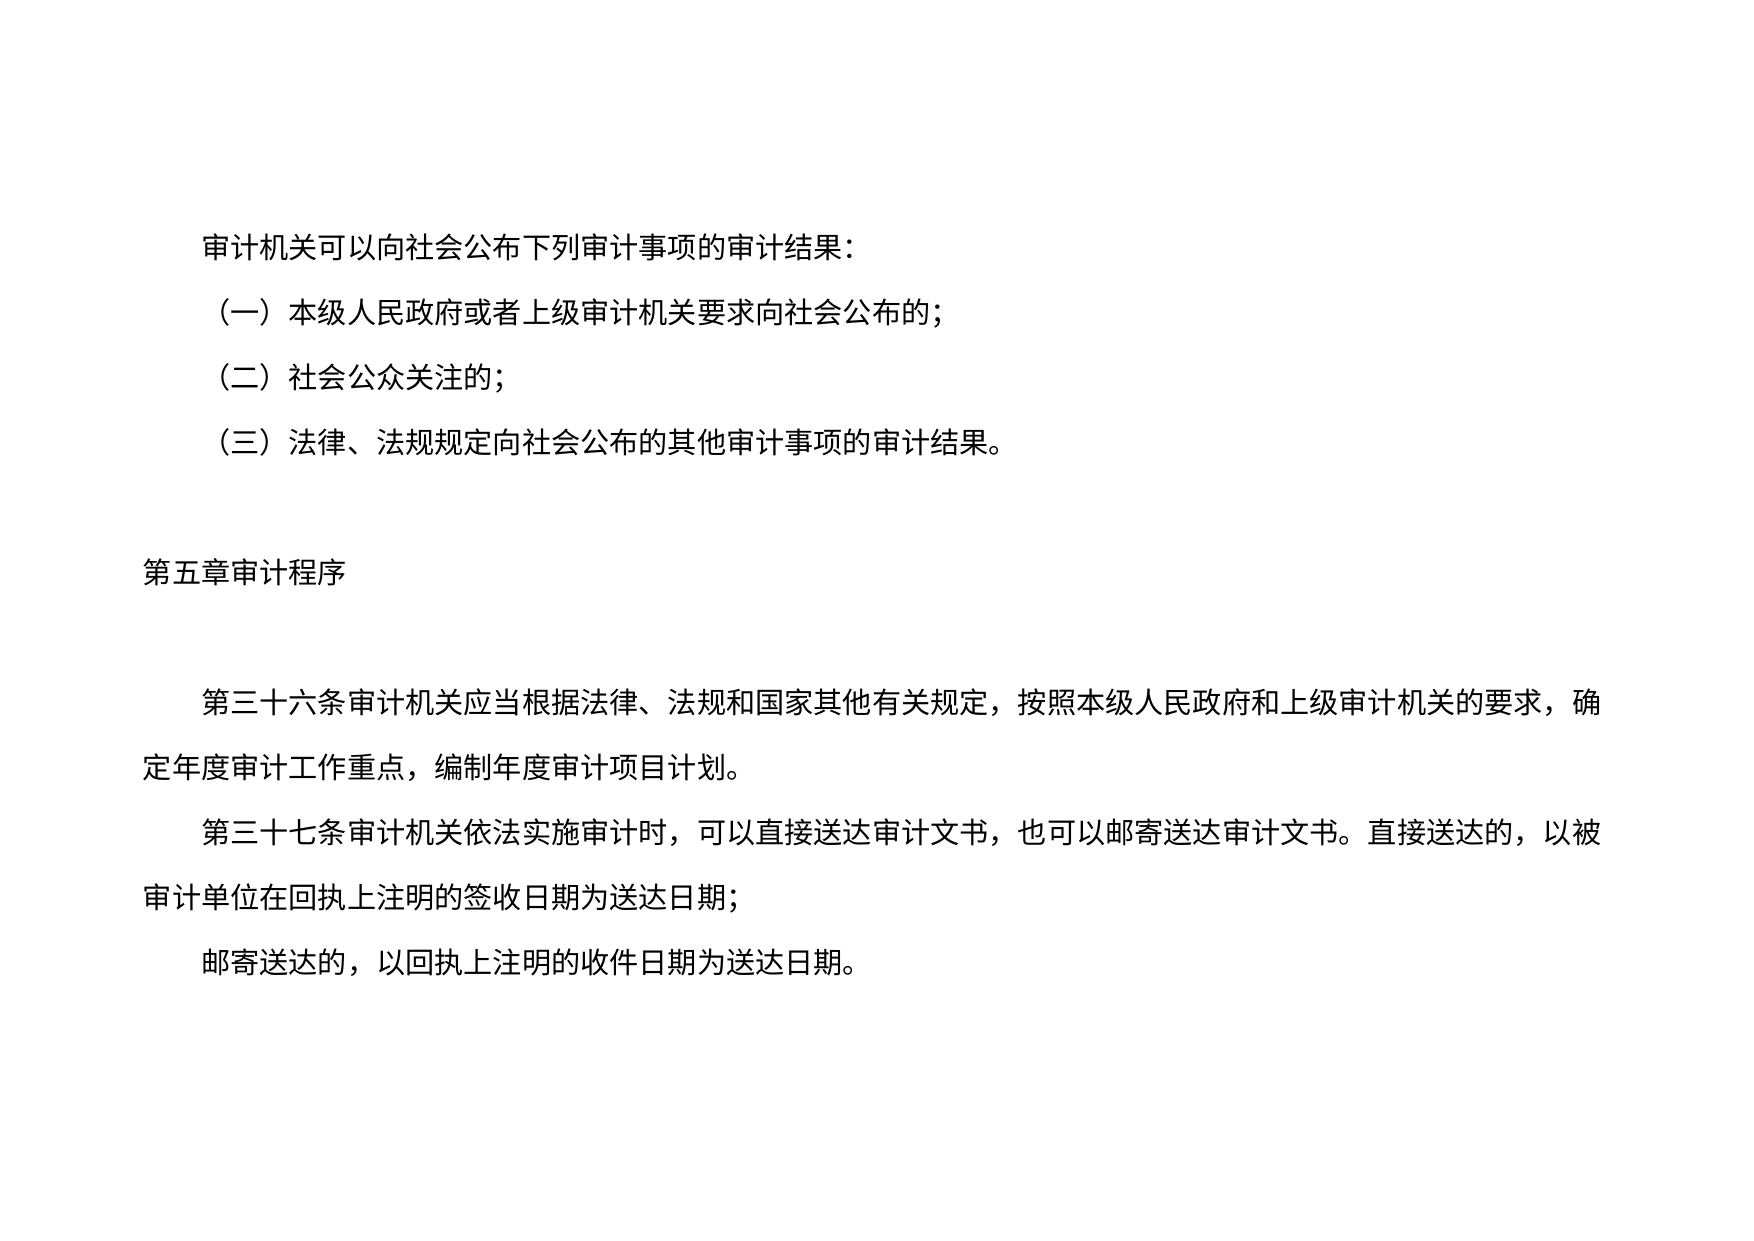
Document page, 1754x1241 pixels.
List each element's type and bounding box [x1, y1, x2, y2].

table_header [96, 198, 1658, 1009]
